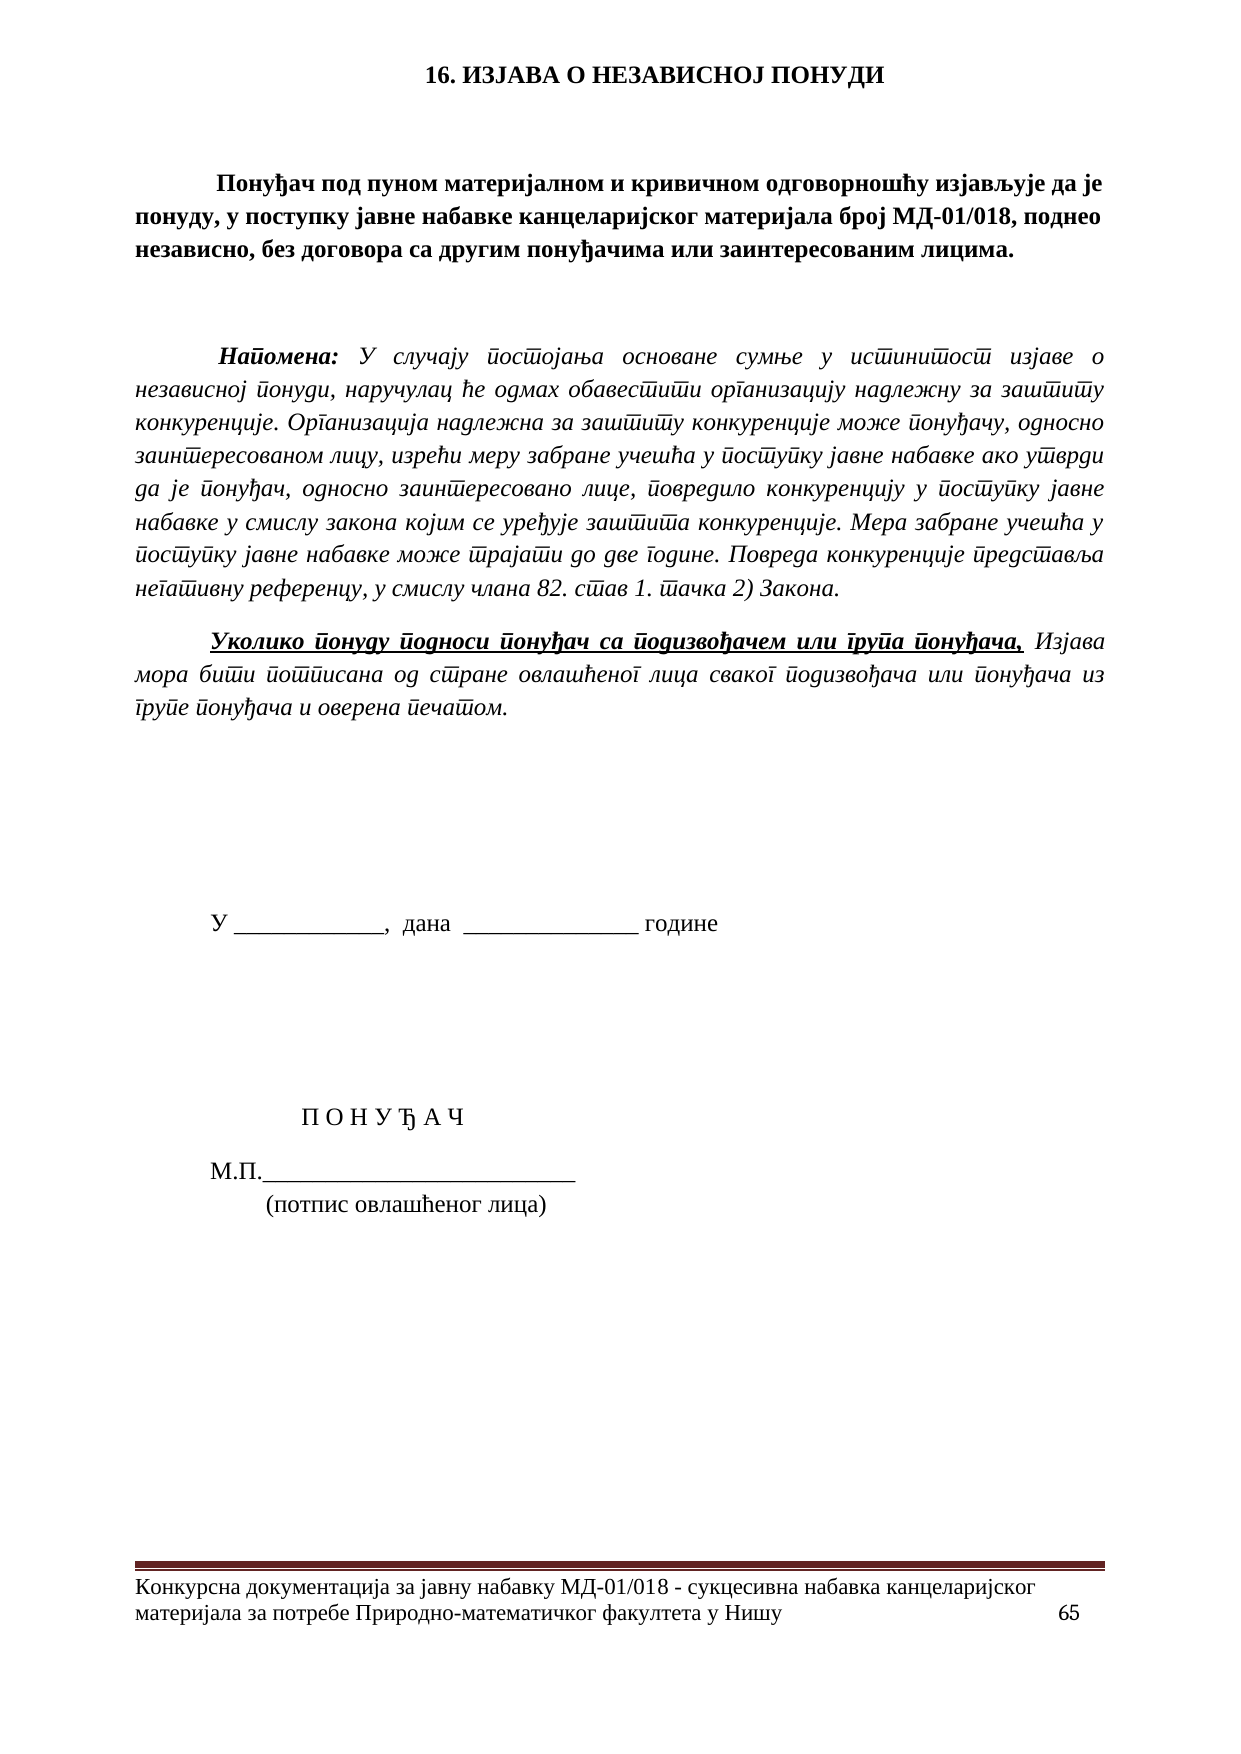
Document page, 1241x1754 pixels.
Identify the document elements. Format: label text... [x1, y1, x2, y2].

text Понуђач под пуном материјалном и кривичном одговорношћу изјављује да је понуду, у поступку јавне набавке канцеларијског материјала број МД-01/018, поднео независно, без договора са другим понуђачима или заинтересованим лицима. [135, 168, 1105, 262]
text 16. ИЗЈАВА О НЕЗАВИСНОЈ ПОНУДИ [135, 60, 1105, 89]
text Напомена: У случају постојања основане сумње у истинитост изјаве о независној понуди, наручулац ће одмах обавестити организацију надлежну за заштиту конкуренције. Организација надлежна за заштиту конкуренције може понуђачу, односно заинтересованом лицу, изрећи меру забране учешћа у поступку јавне набавке ако утврди да је понуђач, односно заинтересовано лице, повредило конкуренцију у поступку јавне набавке у смислу закона којим се уређује заштита конкуренције. Мера забране учешћа у поступку јавне набавке може трајати до две године. Повреда конкуренције представља негативну референцу, у смислу члана 82. став 1. тачка 2) Закона. [135, 341, 1105, 601]
text Уколико понуду подноси понуђач са подизвођачем или група понуђача, Изјава мора бити потписана од стране овлашћеног лица сваког подизвођача или понуђача из групе понуђача и оверена печатом. [135, 626, 1105, 721]
text У ____________, дана ______________ године [135, 908, 1103, 937]
text М.П._________________________ (потпис овлашћеног лица) [135, 1156, 1105, 1218]
text П О Н У Ђ А Ч [135, 1069, 1105, 1131]
